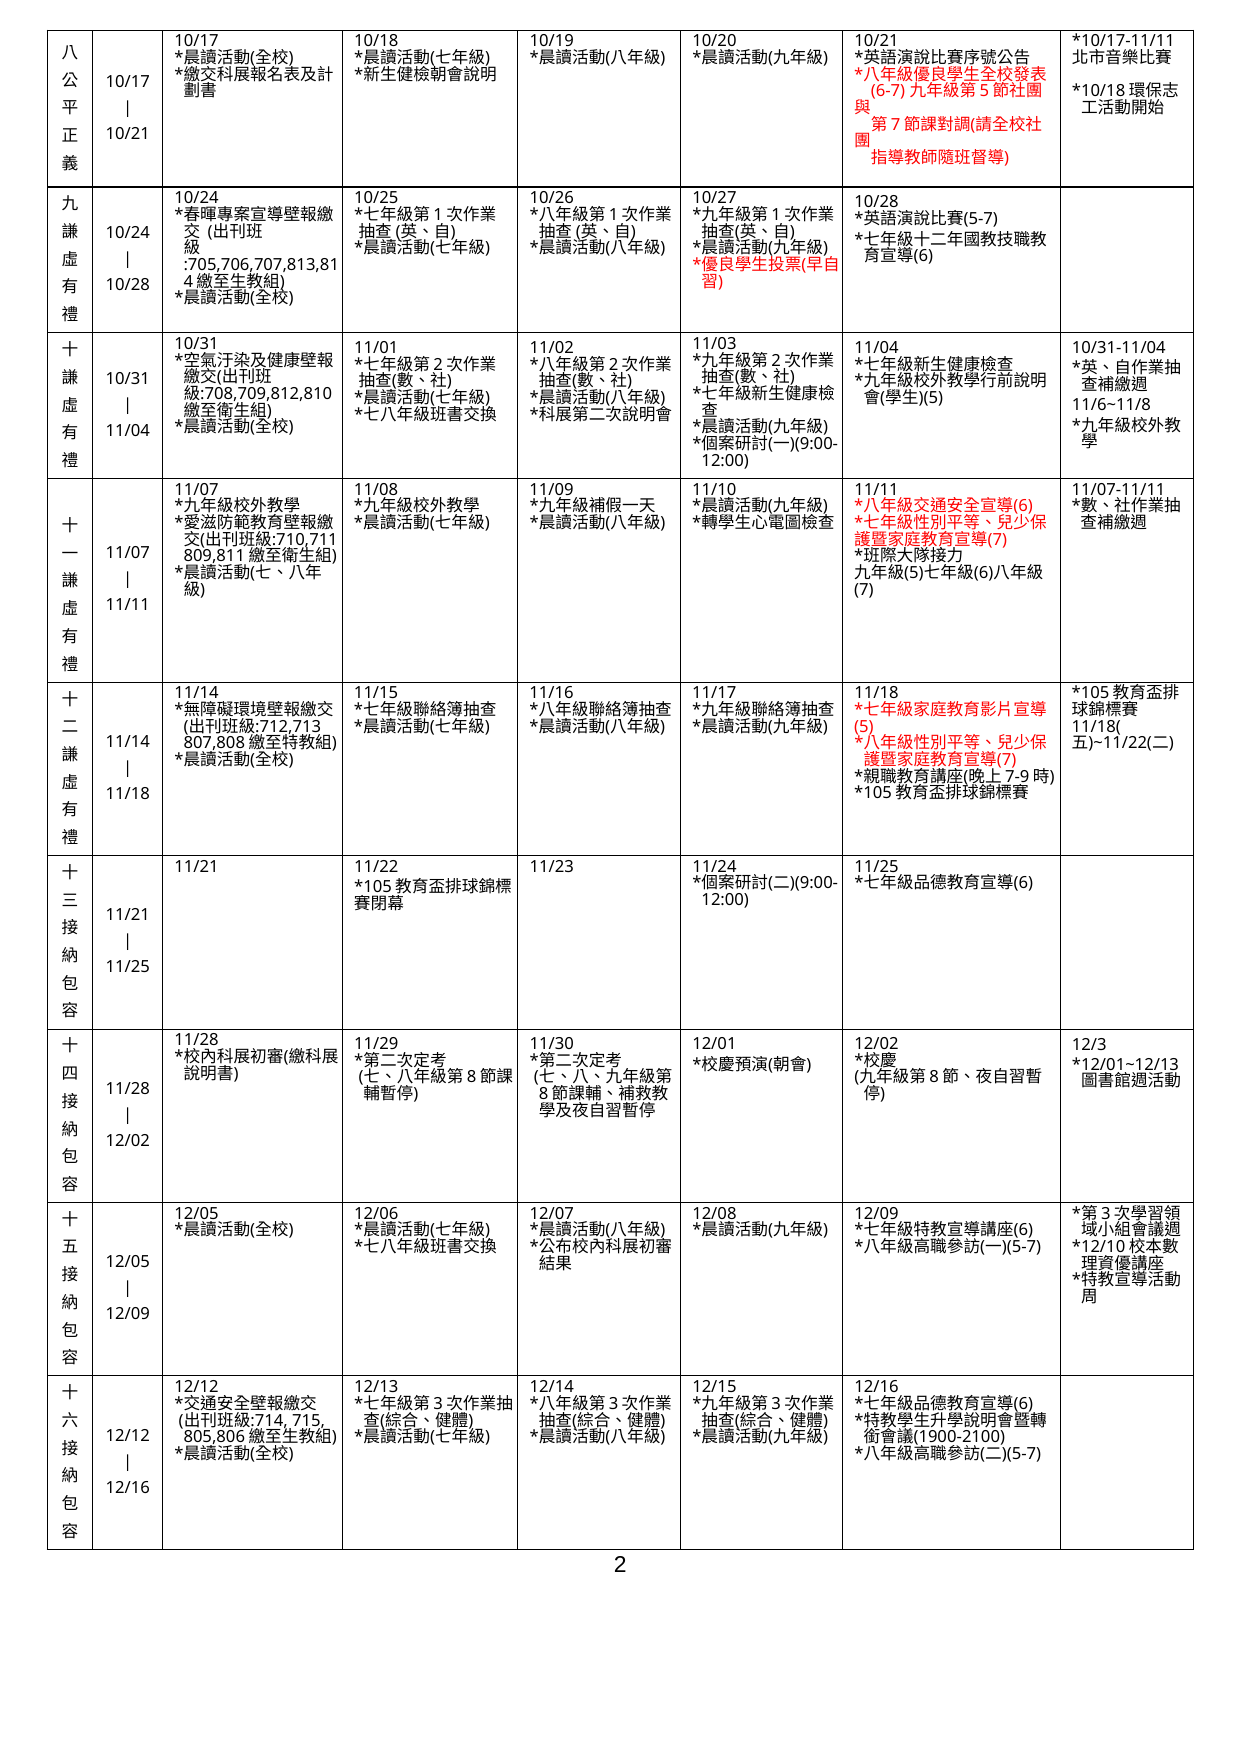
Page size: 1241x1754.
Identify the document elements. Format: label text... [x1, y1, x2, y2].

table_cell 12/02 *校慶 (九年級第8節、夜自習暫停) [843, 1030, 1060, 1202]
table_cell 11/17 *九年級聯絡簿抽查 *晨讀活動(九年級) [681, 683, 842, 855]
table_cell 11/25 *七年級品德教育宣導(6) [843, 856, 1060, 1028]
table_cell 10/26 *八年級第1次作業 抽查 (英、自) *晨讀活動(八年級) [518, 188, 680, 332]
table_cell 10/31 *空氣汙染及健康壁報繳交(出刊班級:708,709,812,810繳至衛生組) *晨讀活動(全校) [163, 333, 342, 478]
table_cell 12/15 *九年級第3次作業抽查(綜合、健體) *晨讀活動(九年級) [681, 1376, 842, 1549]
table_cell 11/18 *七年級家庭教育影片宣導(5) *八年級性別平等、兒少保護暨家庭教育宣導(7) *親職教育講座(晚上7-9時) *105教育盃排球錦標賽 [843, 683, 1060, 855]
table_cell 11/16 *八年級聯絡簿抽查 *晨讀活動(八年級) [518, 683, 680, 855]
table_cell 11/08 *九年級校外教學 *晨讀活動(七年級) [343, 479, 517, 682]
table_cell 10/28 *英語演說比賽(5-7) *七年級十二年國教技職教育宣導(6) [843, 188, 1060, 332]
table_cell 12/08 *晨讀活動(九年級) [681, 1203, 842, 1375]
table_cell 12/05 *晨讀活動(全校) [163, 1203, 342, 1375]
table_cell 12/05 | 12/09 [93, 1203, 162, 1375]
table_cell 10/27 *九年級第1次作業 抽查(英、自) *晨讀活動(九年級) *優良學生投票(早自習) [681, 188, 842, 332]
table_cell 11/11 *八年級交通安全宣導(6) *七年級性別平等、兒少保護暨家庭教育宣導(7) *班際大隊接力 九年級(5)七年級(6)八年級(7) [843, 479, 1060, 682]
table_cell 12/09 *七年級特教宣導講座(6) *八年級高職參訪(一)(5-7) [843, 1203, 1060, 1375]
table_cell 11/07-11/11 *數、社作業抽查補繳週 [1061, 479, 1193, 682]
table_cell 12/14 *八年級第3次作業抽查(綜合、健體) *晨讀活動(八年級) [518, 1376, 680, 1549]
table_cell 11/28 *校內科展初審(繳科展說明書) [163, 1030, 342, 1202]
table_cell 10/21 *英語演說比賽序號公告 *八年級優良學生全校發表 (6-7) 九年級第5節社團與 第7節課對調(請全校社團 指導教師隨班督導) [843, 31, 1060, 186]
table_cell 十六 接納包容 [48, 1376, 92, 1549]
table_cell 12/12 *交通安全壁報繳交 (出刊班級:714, 715, 805,806繳至生教組) *晨讀活動(全校) [163, 1376, 342, 1549]
table_cell *105教育盃排球錦標賽11/18(五)~11/22(二) [1061, 683, 1193, 855]
table_cell [1061, 188, 1193, 332]
table_cell 11/21 | 11/25 [93, 856, 162, 1028]
table_cell 11/01 *七年級第2次作業 抽查(數、社) *晨讀活動(七年級) *七八年級班書交換 [343, 333, 517, 478]
table_cell 十四 接納包容 [48, 1030, 92, 1202]
table_cell 11/28 | 12/02 [93, 1030, 162, 1202]
table_cell 10/24 *春暉專案宣導壁報繳交 (出刊班級:705,706,707,813,814繳至生教組) *晨讀活動(全校) [163, 188, 342, 332]
table_cell 11/30 *第二次定考 (七、八、九年級第8節課輔、補救教學及夜自習暫停 [518, 1030, 680, 1202]
table_cell 12/16 *七年級品德教育宣導(6) *特教學生升學說明會暨轉銜會議(1900-2100) *八年級高職參訪(二)(5-7) [843, 1376, 1060, 1549]
table_cell *10/17-11/11 北市音樂比賽 *10/18環保志工活動開始 [1061, 31, 1193, 186]
table_cell 12/13 *七年級第3次作業抽查(綜合、健體) *晨讀活動(七年級) [343, 1376, 517, 1549]
table_cell 12/07 *晨讀活動(八年級) *公布校內科展初審結果 [518, 1203, 680, 1375]
table_cell 九 謙虛有禮 [48, 188, 92, 332]
table_cell 10/17 *晨讀活動(全校) *繳交科展報名表及計劃書 [163, 31, 342, 186]
table_cell 八 公平正義 [48, 31, 92, 186]
table_cell 12/3 *12/01~12/13圖書館週活動 [1061, 1030, 1193, 1202]
table_cell 12/12 | 12/16 [93, 1376, 162, 1549]
table_cell 10/17 | 10/21 [93, 31, 162, 186]
table_cell 11/04 *七年級新生健康檢查 *九年級校外教學行前說明會(學生)(5) [843, 333, 1060, 478]
table_cell 十三 接納包容 [48, 856, 92, 1028]
table_cell 11/09 *九年級補假一天 *晨讀活動(八年級) [518, 479, 680, 682]
table_cell 11/21 [163, 856, 342, 1028]
table_cell [1061, 856, 1193, 1028]
table_cell 11/07 *九年級校外教學 *愛滋防範教育壁報繳交(出刊班級:710,711 809,811繳至衛生組) *晨讀活動(七、八年級) [163, 479, 342, 682]
table_cell 11/02 *八年級第2次作業抽查(數、社) *晨讀活動(八年級) *科展第二次說明會 [518, 333, 680, 478]
table_cell 10/20 *晨讀活動(九年級) [681, 31, 842, 186]
table_cell 11/14 *無障礙環境壁報繳交(出刊班級:712,713 807,808繳至特教組) *晨讀活動(全校) [163, 683, 342, 855]
table_cell 10/18 *晨讀活動(七年級) *新生健檢朝會說明 [343, 31, 517, 186]
table_cell 12/01 *校慶預演(朝會) [681, 1030, 842, 1202]
table_cell 10/25 *七年級第1次作業 抽查 (英、自) *晨讀活動(七年級) [343, 188, 517, 332]
table_cell 11/03 *九年級第2次作業 抽查(數、社) *七年級新生健康檢查 *晨讀活動(九年級) *個案研討(一)(9:00-12:00) [681, 333, 842, 478]
table_cell 10/31 | 11/04 [93, 333, 162, 478]
table_cell 12/06 *晨讀活動(七年級) *七八年級班書交換 [343, 1203, 517, 1375]
table_cell 十五 接納包容 [48, 1203, 92, 1375]
table_cell 十二 謙虛有禮 [48, 683, 92, 855]
table_cell 11/07 | 11/11 [93, 479, 162, 682]
table_cell 11/29 *第二次定考 (七、八年級第8節課輔暫停) [343, 1030, 517, 1202]
table_cell 11/23 [518, 856, 680, 1028]
table_cell 11/22 *105教育盃排球錦標賽閉幕 [343, 856, 517, 1028]
table_cell 10/31-11/04 *英、自作業抽查補繳週 11/6~11/8 *九年級校外教學 [1061, 333, 1193, 478]
table_cell 11/14 | 11/18 [93, 683, 162, 855]
table_cell 11/15 *七年級聯絡簿抽查 *晨讀活動(七年級) [343, 683, 517, 855]
table_cell 11/24 *個案研討(二)(9:00-12:00) [681, 856, 842, 1028]
table_cell [1061, 1376, 1193, 1549]
table_cell 11/10 *晨讀活動(九年級) *轉學生心電圖檢查 [681, 479, 842, 682]
table_cell 10/24 | 10/28 [93, 188, 162, 332]
table_cell 十一 謙虛有禮 [48, 479, 92, 682]
table_cell 十 謙虛有禮 [48, 333, 92, 478]
table_cell *第3次學習領域小組會議週 *12/10校本數理資優講座 *特教宣導活動周 [1061, 1203, 1193, 1375]
table_cell 10/19 *晨讀活動(八年級) [518, 31, 680, 186]
